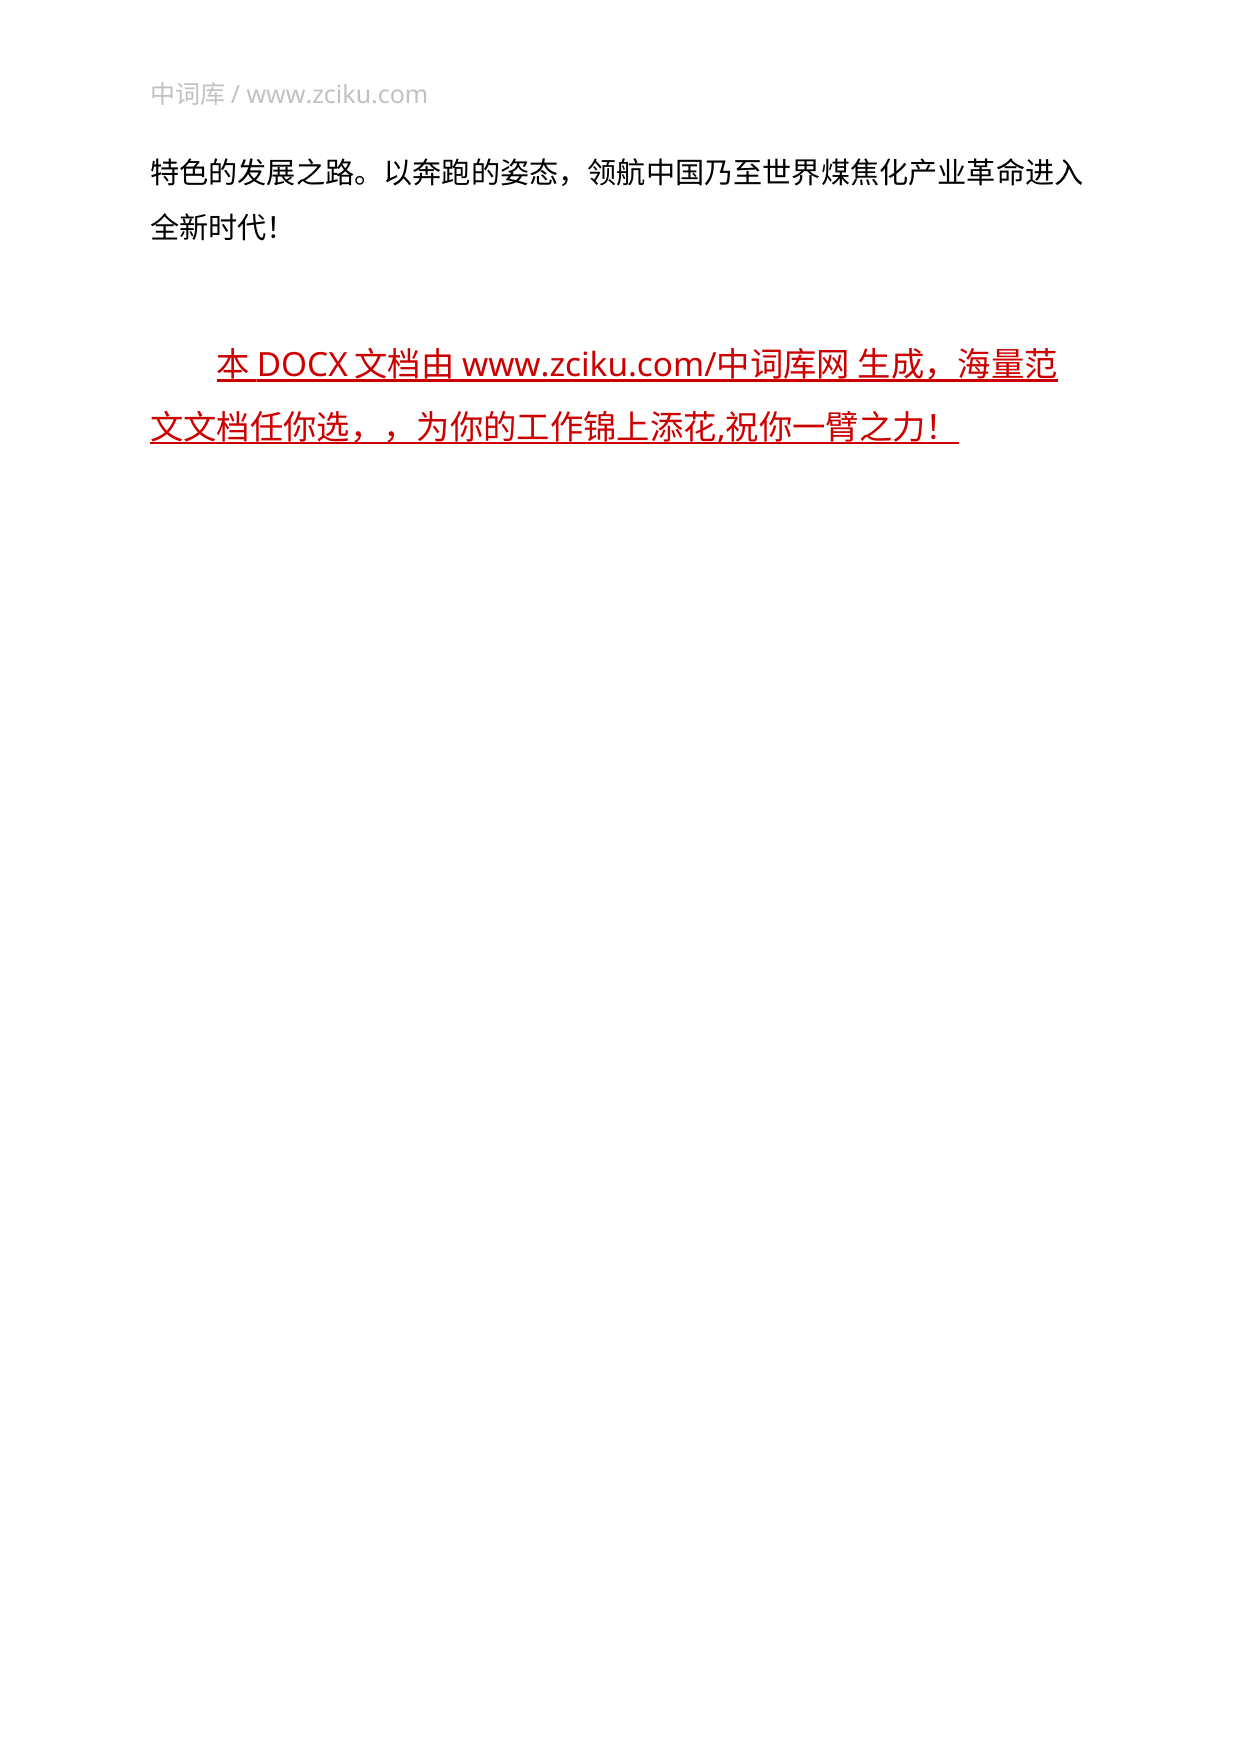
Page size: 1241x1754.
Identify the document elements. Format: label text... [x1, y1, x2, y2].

text 本DOCX文档由 www.zciku.com/中词库网 生成，海量范文文档任你选，，为你的工作锦上添花,祝你一臂之力！ [150, 338, 1090, 449]
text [150, 150, 1090, 247]
